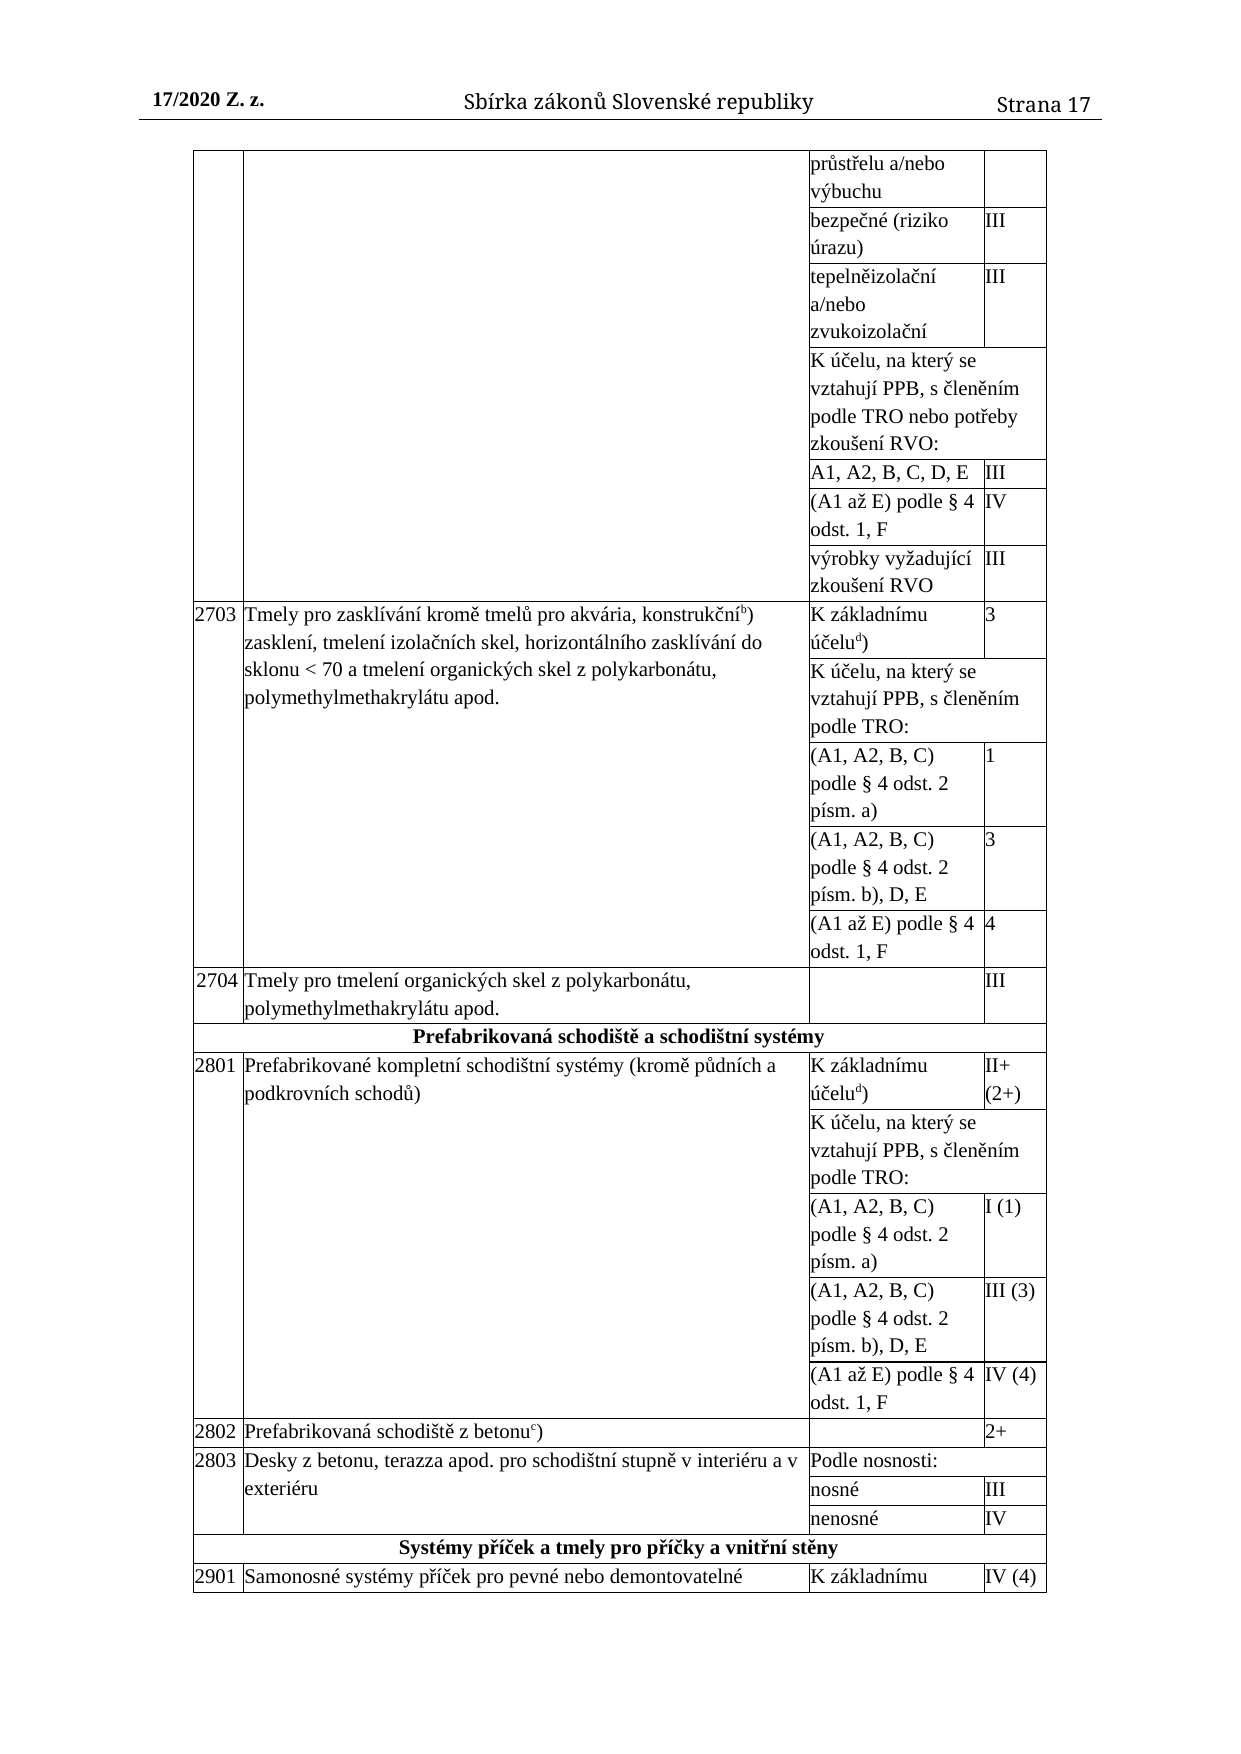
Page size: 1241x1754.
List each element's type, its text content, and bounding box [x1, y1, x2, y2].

table_cell III [985, 968, 1046, 1023]
table_cell 2703 [194, 602, 243, 967]
table_cell III [985, 546, 1046, 601]
table_cell 4 [985, 911, 1046, 967]
table_cell II+ (2+) [985, 1053, 1046, 1109]
table_cell (A1 až E) podle § 4 odst. 1, F [810, 1363, 984, 1418]
table_cell 2803 [194, 1448, 243, 1534]
table_cell tepelněizolační a/nebo zvukoizolační [810, 264, 984, 347]
table_cell Desky z betonu, terazza apod. pro schodištní stupně v interiéru a v exteriéru [244, 1448, 809, 1534]
table_cell (A1, A2, B, C) podle § 4 odst. 2 písm. b), D, E [810, 827, 984, 910]
table_cell Prefabrikované kompletní schodištní systémy (kromě půdních a podkrovních schodů) [244, 1053, 809, 1418]
table_cell (A1 až E) podle § 4 odst. 1, F [810, 489, 984, 544]
table_cell Podle nosnosti: [810, 1448, 1046, 1476]
table_cell A1, A2, B, C, D, E [810, 460, 984, 488]
table_cell 2802 [194, 1419, 243, 1447]
table_cell I (1) [985, 1194, 1046, 1277]
table_cell (A1, A2, B, C) podle § 4 odst. 2 písm. a) [810, 1194, 984, 1277]
table_cell I [985, 151, 1046, 207]
table_cell IV [985, 1506, 1046, 1534]
table_cell IV [985, 489, 1046, 544]
table_cell výrobky vyžadující zkoušení RVO [810, 546, 984, 601]
table_cell 3 [985, 602, 1046, 658]
table_cell III [985, 1477, 1046, 1505]
table_cell bezpečné (riziko úrazu) [810, 208, 984, 263]
table_cell 2901 [194, 1564, 243, 1592]
table_cell Prefabrikovaná schodiště a schodištní systémy [194, 1024, 1046, 1052]
table_cell III [985, 264, 1046, 347]
table_cell III (3) [985, 1278, 1046, 1361]
table_cell K účelu, na který se vztahují PPB, s členěním podle TRO: [810, 1110, 1046, 1193]
table_cell K základnímu účelud) [810, 1053, 984, 1109]
table_cell 3 [985, 827, 1046, 910]
table_cell IV (4) [985, 1363, 1046, 1418]
table_cell (A1 až E) podle § 4 odst. 1, F [810, 911, 984, 967]
table_cell 1 [985, 743, 1046, 826]
table_cell Prefabrikovaná schodiště z betonuc) [244, 1419, 809, 1447]
table_cell nenosné [810, 1506, 984, 1534]
table_cell 2+ [985, 1419, 1046, 1447]
table_cell III [985, 208, 1046, 263]
table_cell nosné [810, 1477, 984, 1505]
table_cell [810, 151, 984, 207]
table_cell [244, 1564, 809, 1592]
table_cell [810, 1564, 984, 1592]
table_cell 2704 [194, 968, 243, 1023]
table_cell Systémy příček a tmely pro příčky a vnitřní stěny [194, 1535, 1046, 1563]
table_cell Tmely pro zasklívání kromě tmelů pro akvária, konstrukčníb) zasklení, tmelení izolačních skel, horizontálního zasklívání do sklonu < 70 a tmelení organických skel z polykarbonátu, polymethylmethakrylátu apod. [244, 602, 809, 967]
table_cell K účelu, na který se vztahují PPB, s členěním podle TRO nebo potřeby zkoušení RVO: [810, 348, 1046, 459]
table_cell IV (4) [985, 1564, 1046, 1592]
table_cell Tmely pro tmelení organických skel z polykarbonátu, polymethylmethakrylátu apod. [244, 968, 809, 1023]
table_cell K účelu, na který se vztahují PPB, s členěním podle TRO: [810, 659, 1046, 742]
table_cell (A1, A2, B, C) podle § 4 odst. 2 písm. b), D, E [810, 1278, 984, 1361]
table_cell 2801 [194, 1053, 243, 1418]
table_cell [810, 1419, 984, 1447]
table_cell [810, 968, 984, 1023]
table_cell K základnímu účelud) [810, 602, 984, 658]
table_cell (A1, A2, B, C) podle § 4 odst. 2 písm. a) [810, 743, 984, 826]
table_cell III [985, 460, 1046, 488]
